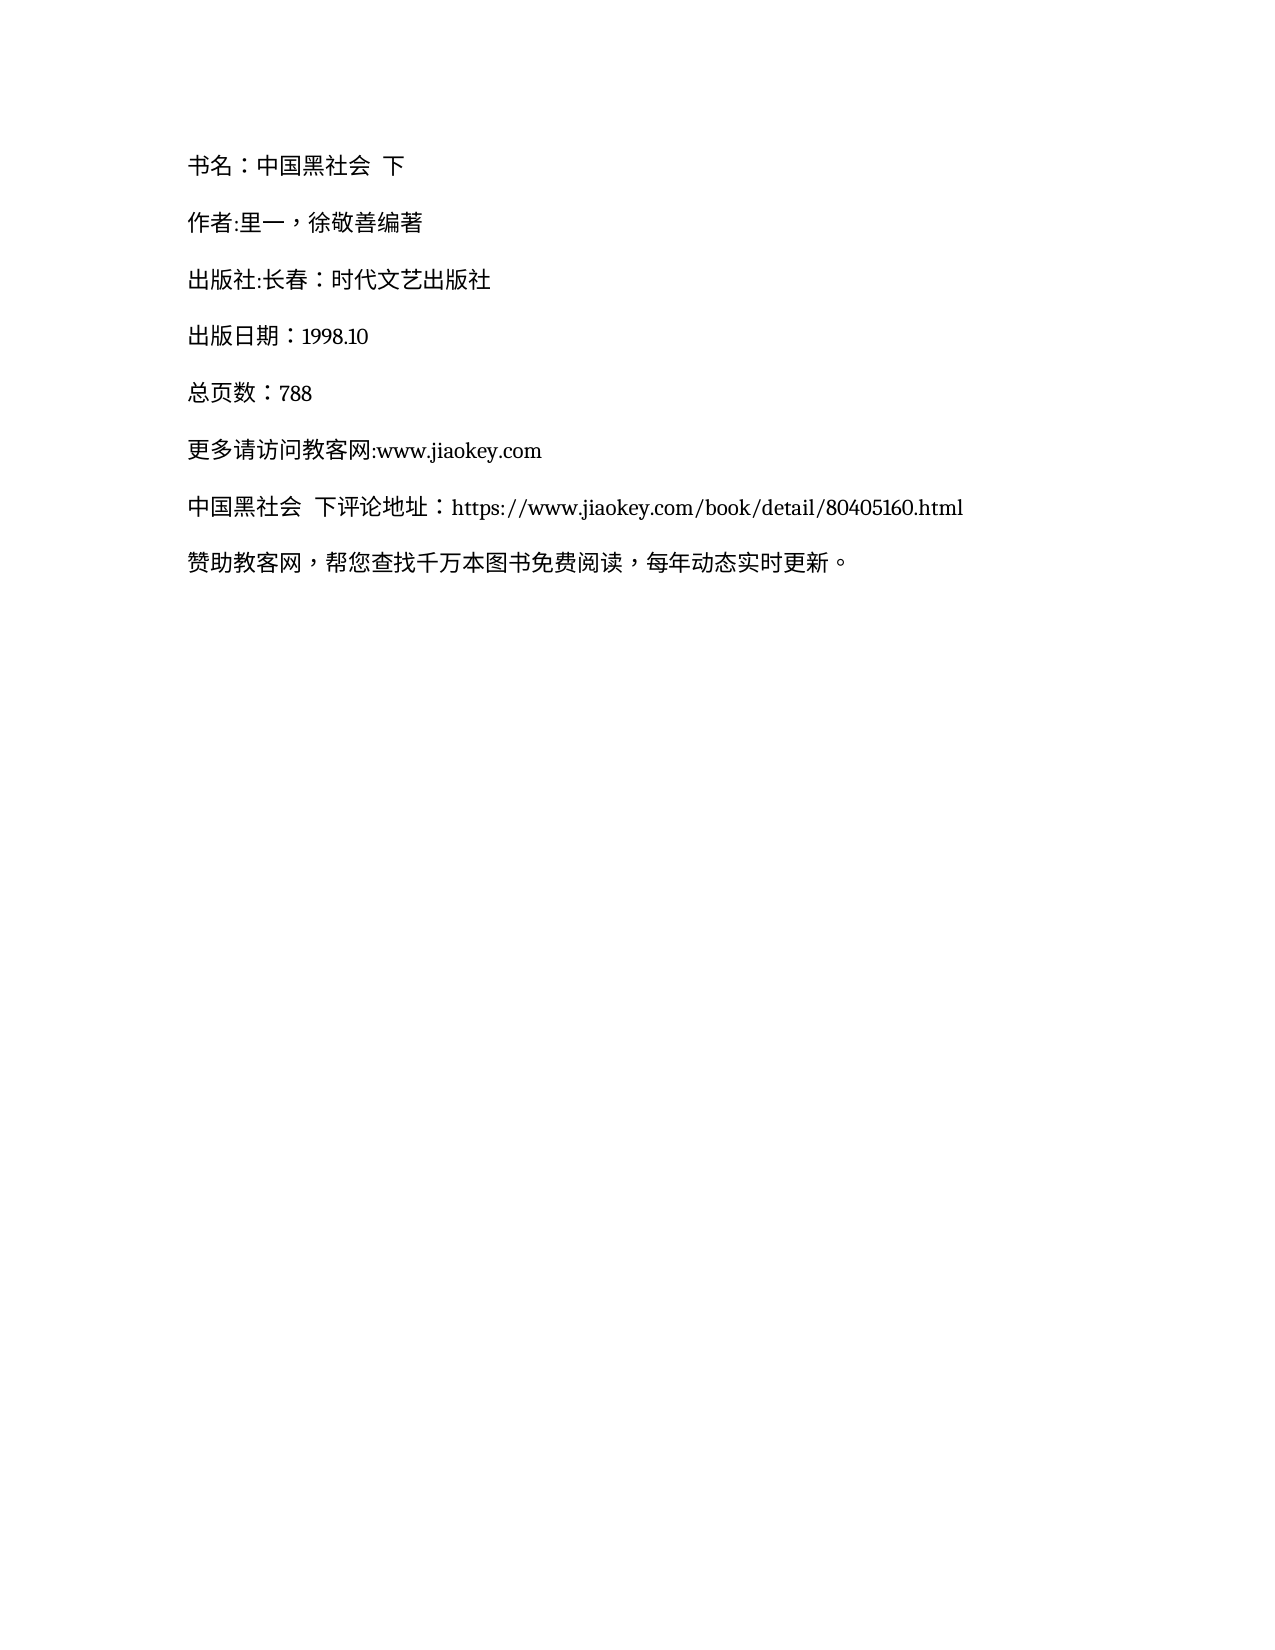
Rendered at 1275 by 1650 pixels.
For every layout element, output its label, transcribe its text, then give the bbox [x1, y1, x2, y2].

text 中国黑社会 下评论地址：https://www.jiaokey.com/book/detail/80405160.html [187, 491, 1087, 522]
text 书名：中国黑社会 下 [187, 150, 1087, 181]
text 作者:里一，徐敬善编著 [187, 207, 1087, 238]
text 总页数：788 [187, 377, 1087, 408]
text 赞助教客网，帮您查找千万本图书免费阅读，每年动态实时更新。 [187, 547, 1087, 579]
text 出版社:长春：时代文艺出版社 [187, 263, 1087, 295]
text 出版日期：1998.10 [187, 320, 1087, 352]
text 更多请访问教客网:www.jiaokey.com [187, 434, 1087, 465]
